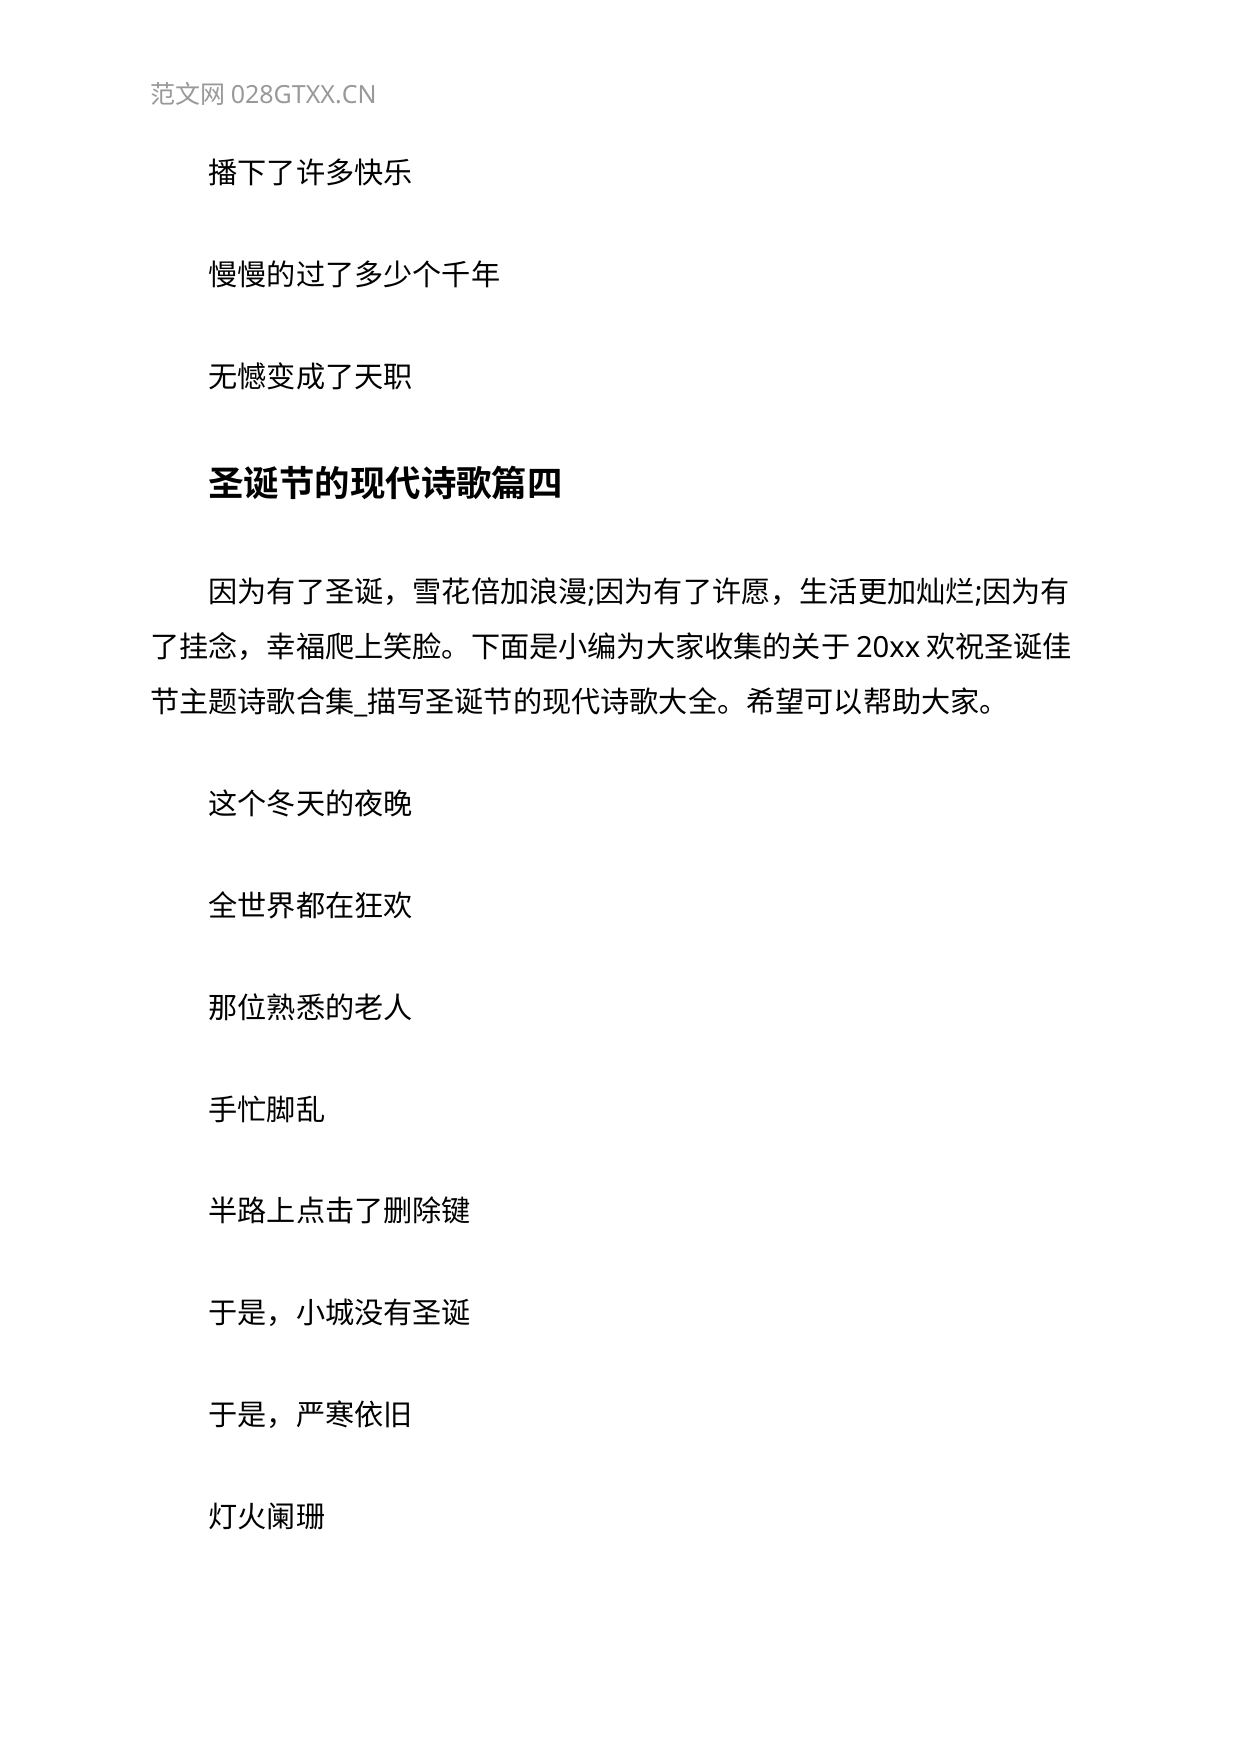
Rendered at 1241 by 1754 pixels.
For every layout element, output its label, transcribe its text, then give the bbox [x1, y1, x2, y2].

text 圣诞节的现代诗歌篇四 [150, 455, 1090, 507]
text 这个冬天的夜晚 [150, 781, 1090, 823]
text 于是，小城没有圣诞 [150, 1289, 1090, 1332]
text 于是，严寒依旧 [150, 1391, 1090, 1434]
text 无憾变成了天职 [150, 353, 1090, 396]
text 因为有了圣诞，雪花倍加浪漫;因为有了许愿，生活更加灿烂;因为有了挂念，幸福爬上笑脸。下面是小编为大家收集的关于20xx欢祝圣诞佳节主题诗歌合集_描写圣诞节的现代诗歌大全。希望可以帮助大家。 [150, 569, 1090, 721]
text 手忙脚乱 [150, 1086, 1090, 1128]
text 播下了许多快乐 [150, 150, 1090, 192]
text 灯火阑珊 [150, 1493, 1090, 1535]
text 半路上点击了删除键 [150, 1188, 1090, 1230]
text 慢慢的过了多少个千年 [150, 252, 1090, 294]
text 那位熟悉的老人 [150, 984, 1090, 1027]
text 全世界都在狂欢 [150, 882, 1090, 925]
